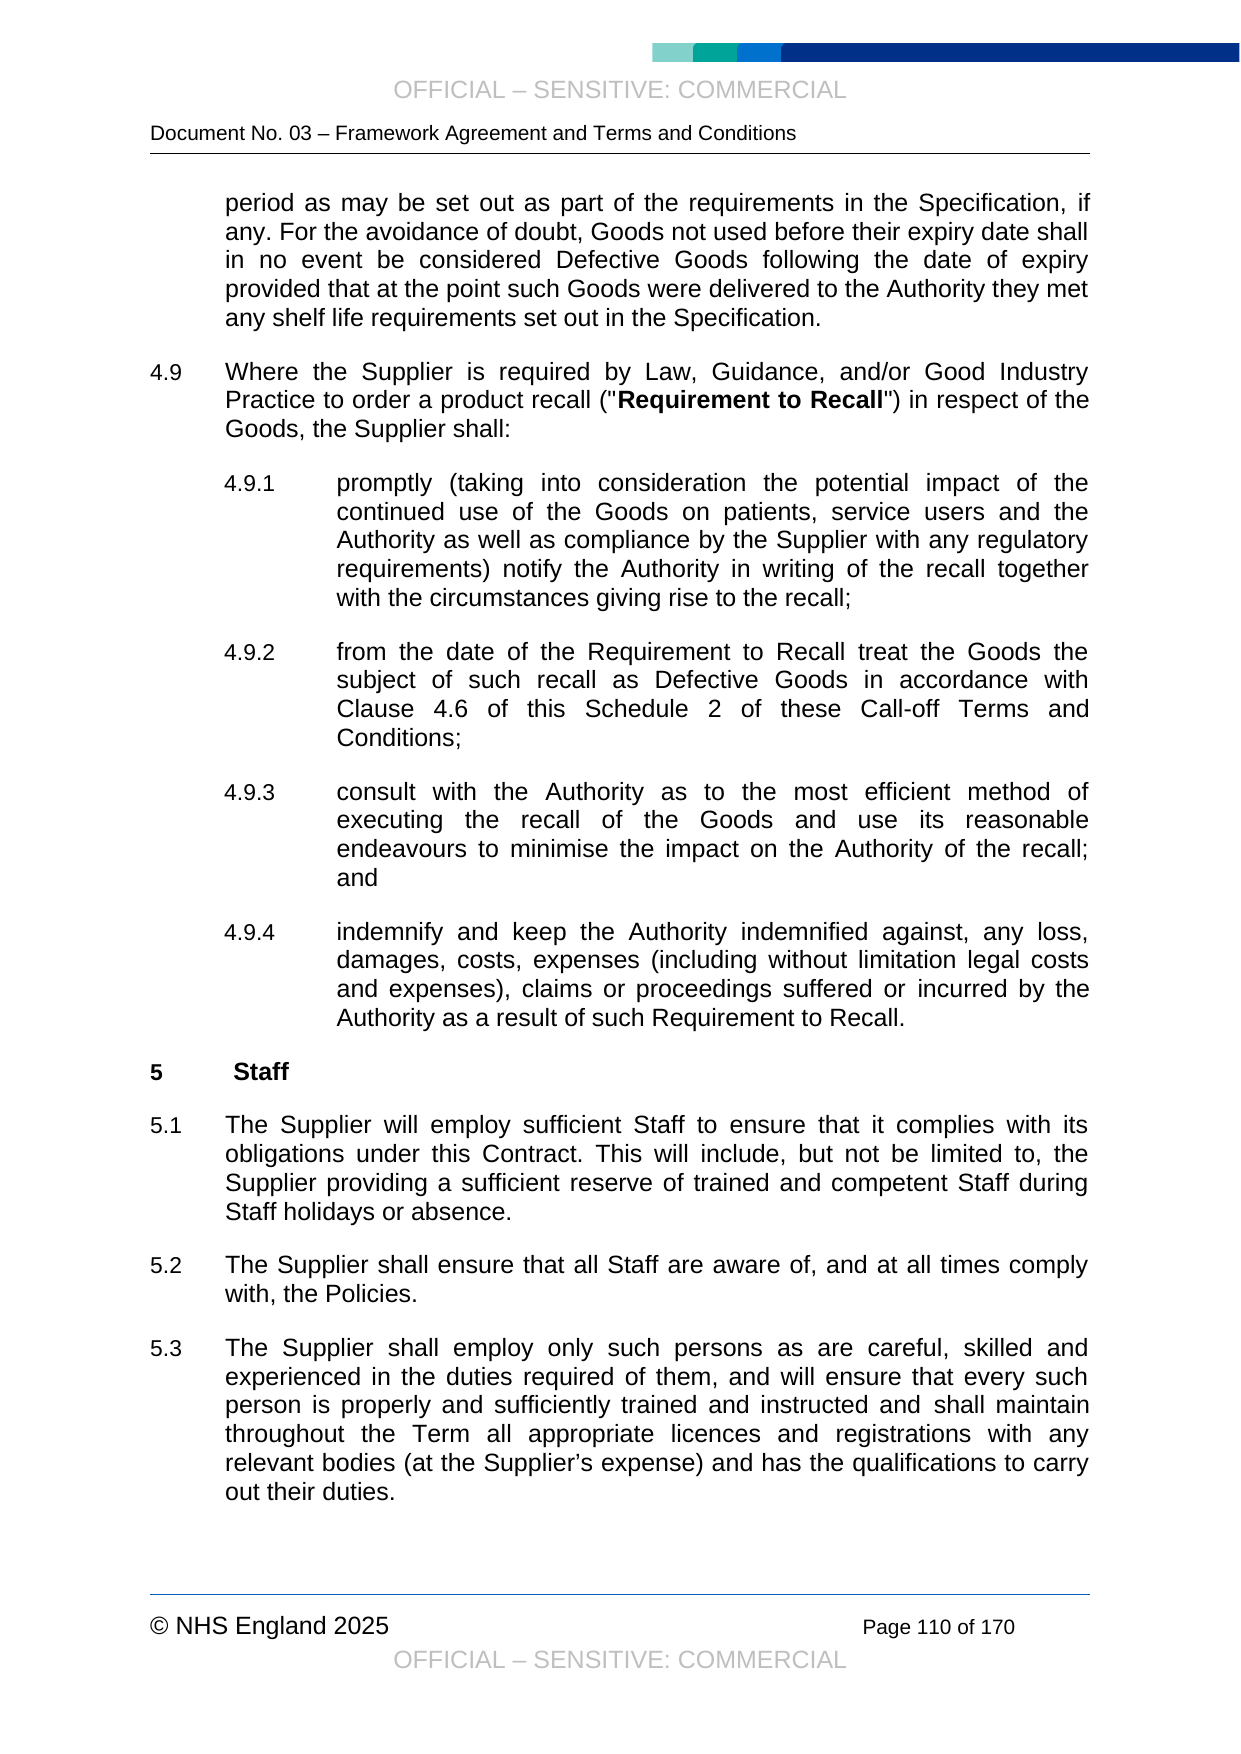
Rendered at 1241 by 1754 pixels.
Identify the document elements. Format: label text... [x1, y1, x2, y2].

subtitle from the date of the Requirement to Recall treat the Goods the subject of such recall as Defective Goods in accordance with Clause 4.6 of this Schedule 2 of these Call-off Terms and Conditions; [224, 637, 1090, 752]
subtitle promptly (taking into consideration the potential impact of the continued use of the Goods on patients, service users and the Authority as well as compliance by the Supplier with any regulatory requirements) notify the Authority in writing of the recall together with the circumstances giving rise to the recall; [224, 468, 1090, 612]
subtitle Where the Supplier is required by Law, Guidance, and/or Good Industry Practice to order a product recall ("Requirement to Recall") in respect of the Goods, the Supplier shall: [150, 357, 1090, 443]
subtitle consult with the Authority as to the most efficient method of executing the recall of the Goods and use its reasonable endeavours to minimise the impact on the Authority of the recall; and [224, 777, 1090, 892]
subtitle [150, 188, 1090, 332]
subtitle indemnify and keep the Authority indemnified against, any loss, damages, costs, expenses (including without limitation legal costs and expenses), claims or proceedings suffered or incurred by the Authority as a result of such Requirement to Recall. [224, 917, 1090, 1032]
subtitle Staff [150, 1057, 1090, 1085]
subtitle The Supplier will employ sufficient Staff to ensure that it complies with its obligations under this Contract. This will include, but not be limited to, the Supplier providing a sufficient reserve of trained and competent Staff during Staff holidays or absence. [150, 1110, 1090, 1225]
subtitle The Supplier shall employ only such persons as are careful, skilled and experienced in the duties required of them, and will ensure that every such person is properly and sufficiently trained and instructed and shall maintain throughout the Term all appropriate licences and registrations with any relevant bodies (at the Supplier’s expense) and has the qualifications to carry out their duties. [150, 1333, 1090, 1505]
subtitle The Supplier shall ensure that all Staff are aware of, and at all times comply with, the Policies. [150, 1250, 1090, 1308]
